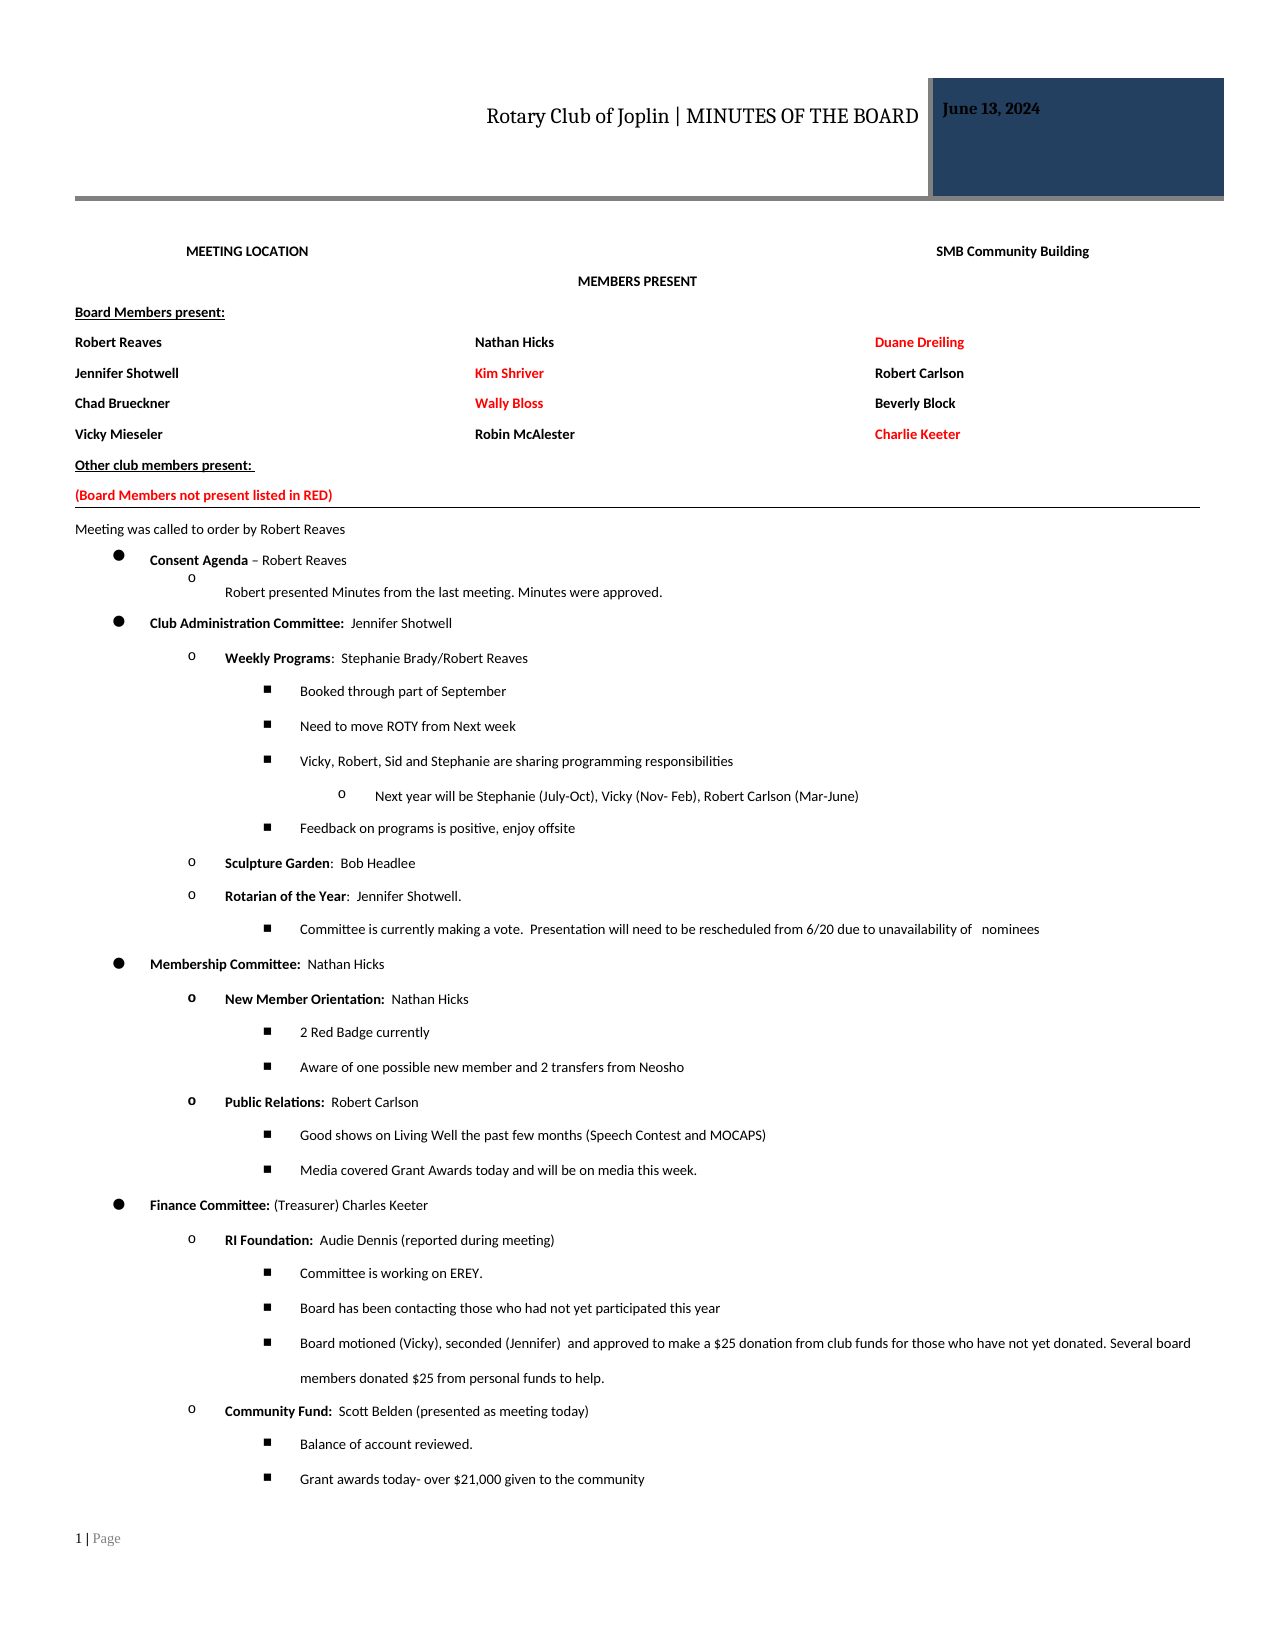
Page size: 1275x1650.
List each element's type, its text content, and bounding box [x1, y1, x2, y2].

text Wally Bloss [475, 382, 800, 413]
list Board motioned (Vicky), seconded (Jennifer) and approved to make a $25 donation from club funds for those who have not yet donated. Several board members donated $25 from personal funds to help. [262, 1322, 1200, 1387]
text (Board Members not present listed in RED) [75, 474, 1200, 507]
list Committee is currently making a vote. Presentation will need to be rescheduled from 6/20 due to unavailability of nominees [262, 908, 1200, 941]
list Feedback on programs is positive, enjoy offsite [262, 807, 1200, 840]
text Robert Reaves [75, 321, 400, 352]
list Finance Committee: (Treasurer) Charles Keeter [112, 1184, 1200, 1216]
text Jennifer Shotwell [75, 352, 400, 382]
text Duane Dreiling [875, 321, 1200, 352]
list Booked through part of September [262, 669, 1200, 702]
list New Member Orientation: Nathan Hicks [187, 978, 1200, 1008]
list Weekly Programs: Stephanie Brady/Robert Reaves [187, 636, 1200, 667]
list Robert presented Minutes from the last meeting. Minutes were approved. [187, 571, 1200, 601]
list Grant awards today- over $21,000 given to the community [262, 1457, 1200, 1490]
list Public Relations: Robert Carlson [187, 1081, 1200, 1111]
text MEETING LOCATION SMB Community Building [75, 229, 1200, 260]
list RI Foundation: Audie Dennis (reported during meeting) [187, 1219, 1200, 1249]
text Chad Brueckner [75, 382, 400, 413]
text Board Members present: [75, 291, 1200, 321]
text Beverly Block [875, 382, 1200, 413]
list Committee is working on EREY. [262, 1252, 1200, 1284]
list Aware of one possible new member and 2 transfers from Neosho [262, 1046, 1200, 1078]
list Board has been contacting those who had not yet participated this year [262, 1287, 1200, 1319]
list Consent Agenda – Robert Reaves [112, 538, 1200, 571]
text Nathan Hicks [475, 321, 800, 352]
list Vicky, Robert, Sid and Stephanie are sharing programming responsibilities [262, 739, 1200, 772]
text Robin McAlester [475, 413, 800, 443]
list Sculpture Garden: Bob Headlee [187, 842, 1200, 873]
text Other club members present: [75, 443, 1200, 474]
list Next year will be Stephanie (July-Oct), Vicky (Nov- Feb), Robert Carlson (Mar-June) [337, 774, 1200, 805]
text Charlie Keeter [875, 413, 1200, 443]
text Meeting was called to order by Robert Reaves [75, 508, 1200, 538]
text Kim Shriver [475, 352, 800, 382]
text Robert Carlson [875, 352, 1200, 382]
text Vicky Mieseler [75, 413, 400, 443]
list Balance of account reviewed. [262, 1422, 1200, 1455]
list Good shows on Living Well the past few months (Speech Contest and MOCAPS) [262, 1114, 1200, 1146]
list Membership Committee: Nathan Hicks [112, 943, 1200, 976]
list Media covered Grant Awards today and will be on media this week. [262, 1149, 1200, 1181]
list Rotarian of the Year: Jennifer Shotwell. [187, 875, 1200, 906]
text MEMBERS PRESENT [75, 260, 1200, 291]
list Club Administration Committee: Jennifer Shotwell [112, 601, 1200, 634]
list Community Fund: Scott Belden (presented as meeting today) [187, 1389, 1200, 1420]
list Need to move ROTY from Next week [262, 704, 1200, 737]
list 2 Red Badge currently [262, 1011, 1200, 1043]
